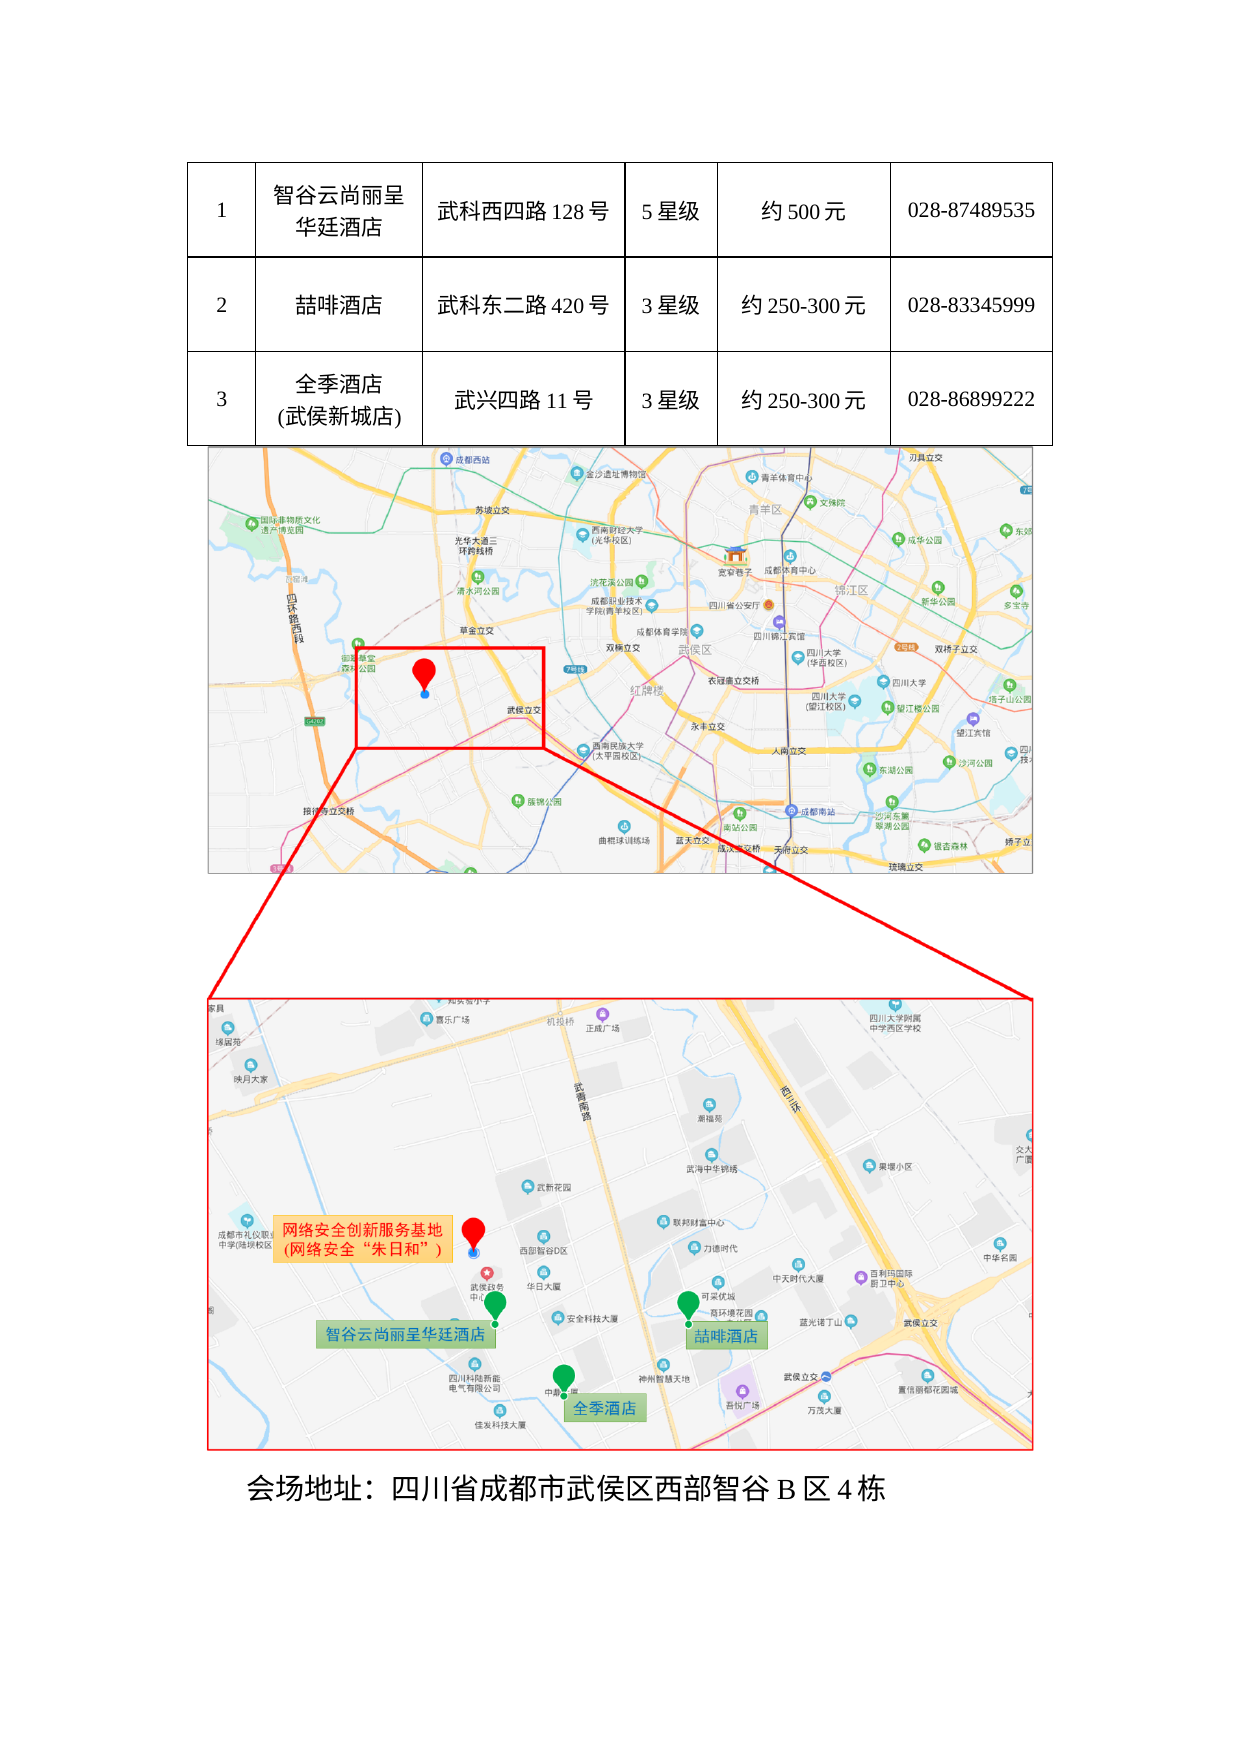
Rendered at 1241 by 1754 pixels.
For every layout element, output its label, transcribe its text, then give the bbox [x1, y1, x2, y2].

picture [206, 446, 1034, 1451]
table_cell 约500元 [718, 163, 890, 256]
table_cell 智谷云尚丽呈华廷酒店 [256, 163, 422, 256]
text 会场地址：四川省成都市武侯区西部智谷B区4栋 [187, 1454, 1053, 1519]
table_cell 2 [188, 258, 255, 351]
table_cell 1 [188, 163, 255, 256]
table_cell 3 [188, 352, 255, 445]
table_cell 约250-300元 [718, 258, 890, 351]
table_cell 028-83345999 [891, 258, 1052, 351]
table_cell 约250-300元 [718, 352, 890, 445]
table_cell 喆啡酒店 [256, 258, 422, 351]
table_cell 3星级 [626, 352, 717, 445]
table_cell 028-87489535 [891, 163, 1052, 256]
table_cell 武科西四路128号 [423, 163, 624, 256]
table_cell 武兴四路11号 [423, 352, 624, 445]
table_cell 全季酒店 (武侯新城店) [256, 352, 422, 445]
table_cell 028-86899222 [891, 352, 1052, 445]
table_cell 武科东二路420号 [423, 258, 624, 351]
table_cell 3星级 [626, 258, 717, 351]
table_cell 5星级 [626, 163, 717, 256]
